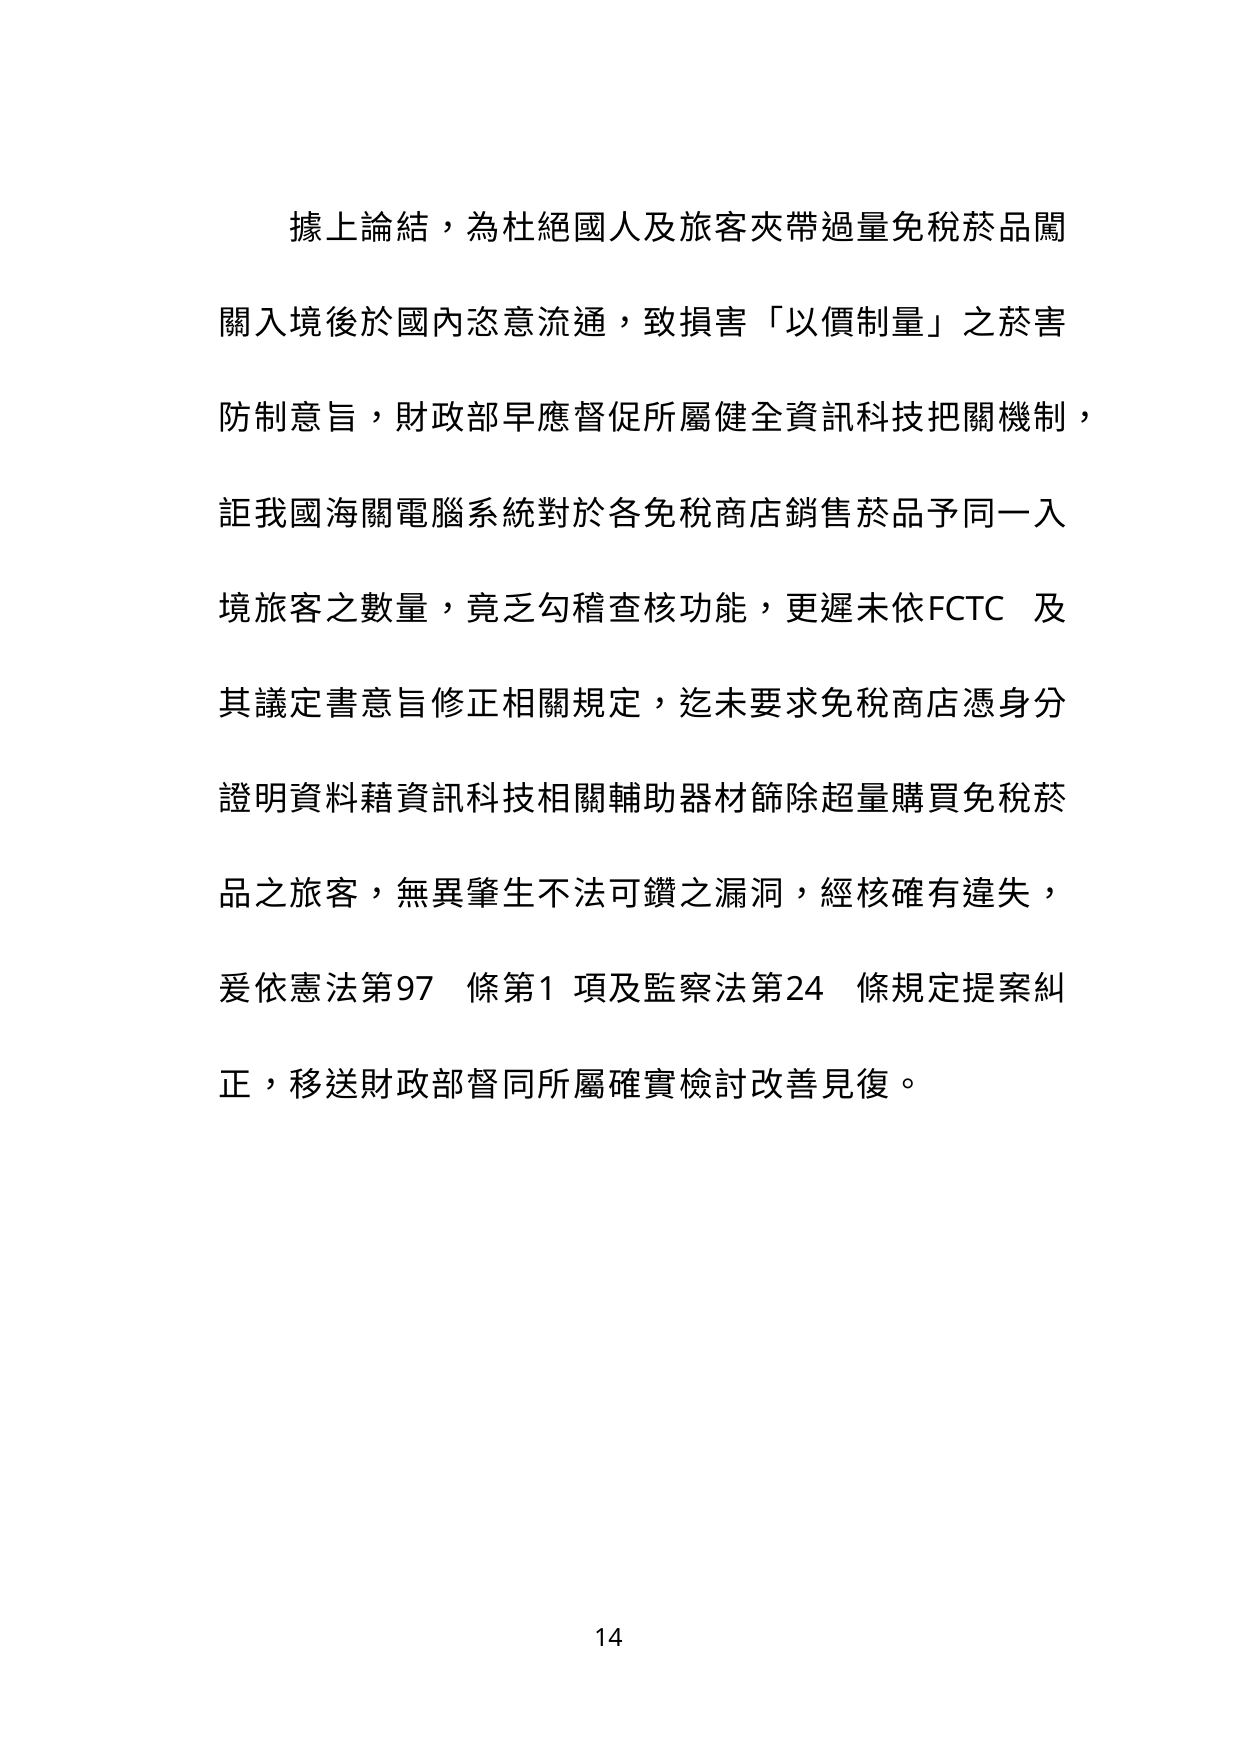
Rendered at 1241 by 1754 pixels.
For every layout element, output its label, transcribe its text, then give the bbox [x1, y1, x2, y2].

text 據上論結，為杜絕國人及旅客夾帶過量免稅菸品闖關入境後於國內恣意流通，致損害「以價制量」之菸害防制意旨，財政部早應督促所屬健全資訊科技把關機制，詎我國海關電腦系統對於各免稅商店銷售菸品予同一入境旅客之數量，竟乏勾稽查核功能，更遲未依FCTC及其議定書意旨修正相關規定，迄未要求免稅商店憑身分證明資料藉資訊科技相關輔助器材篩除超量購買免稅菸品之旅客，無異肇生不法可鑽之漏洞，經核確有違失，爰依憲法第97條第1項及監察法第24條規定提案糾正，移送財政部督同所屬確實檢討改善見復。 [219, 177, 1069, 1129]
